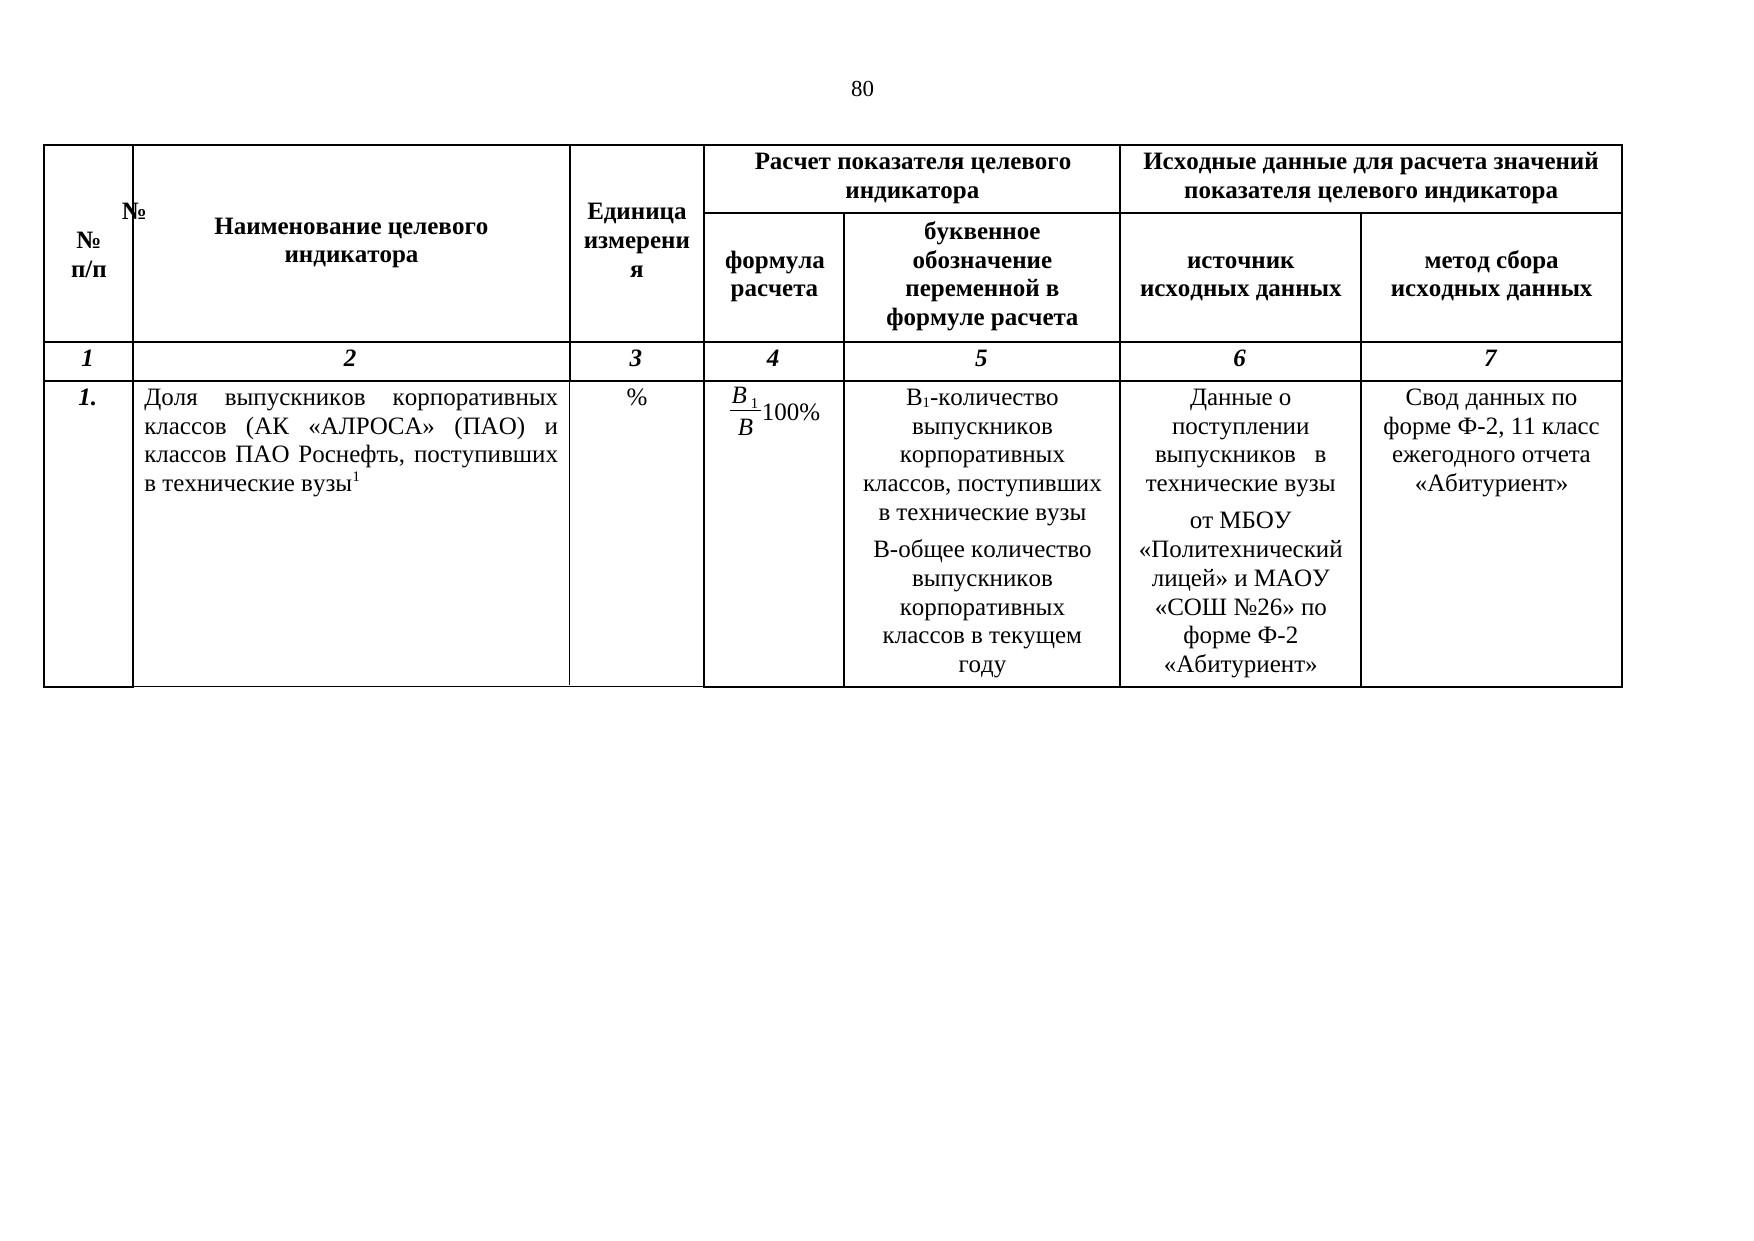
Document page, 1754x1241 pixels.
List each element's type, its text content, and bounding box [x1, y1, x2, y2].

table_cell Свод данных по форме Ф-2, 11 класс ежегодного отчета «Абитуриент» [1362, 382, 1621, 686]
table_cell 3 [571, 343, 703, 380]
table_cell В1-количество выпускников корпоративных классов, поступивших в технические вузы В-общее количество выпускников корпоративных классов в текущем году [845, 382, 1119, 686]
table_cell Доля выпускников корпоративных классов (АК «АЛРОСА» (ПАО) и классов ПАО Роснефть, поступивших в технические вузы1 [134, 382, 569, 686]
table_header Единица измерения [571, 146, 703, 341]
table_cell 5 [845, 343, 1119, 380]
table_cell источник исходных данных [1121, 214, 1360, 341]
table_cell 1 [45, 343, 132, 380]
table_cell 6 [1121, 343, 1360, 380]
table_header Расчет показателя целевого индикатора [705, 146, 1119, 212]
table_cell % [570, 382, 703, 686]
table_cell формула расчета [705, 214, 843, 341]
table_header №№ п/п [45, 146, 132, 341]
table_cell 4 [705, 343, 843, 380]
table_header Наименование целевого индикатора [134, 146, 569, 341]
table_cell Данные о поступлении выпускников в технические вузы от МБОУ «Политехнический лицей» и МАОУ «СОШ №26» по форме Ф-2 «Абитуриент» [1121, 382, 1360, 686]
table_cell буквенное обозначение переменной в формуле расчета [845, 214, 1119, 341]
table_header Исходные данные для расчета значений показателя целевого индикатора [1121, 146, 1621, 212]
table_cell 100% [705, 382, 843, 686]
table_cell 7 [1362, 343, 1621, 380]
table_cell 2 [134, 343, 569, 380]
table_cell метод сбора исходных данных [1362, 214, 1621, 341]
table_cell 1. [45, 382, 132, 686]
